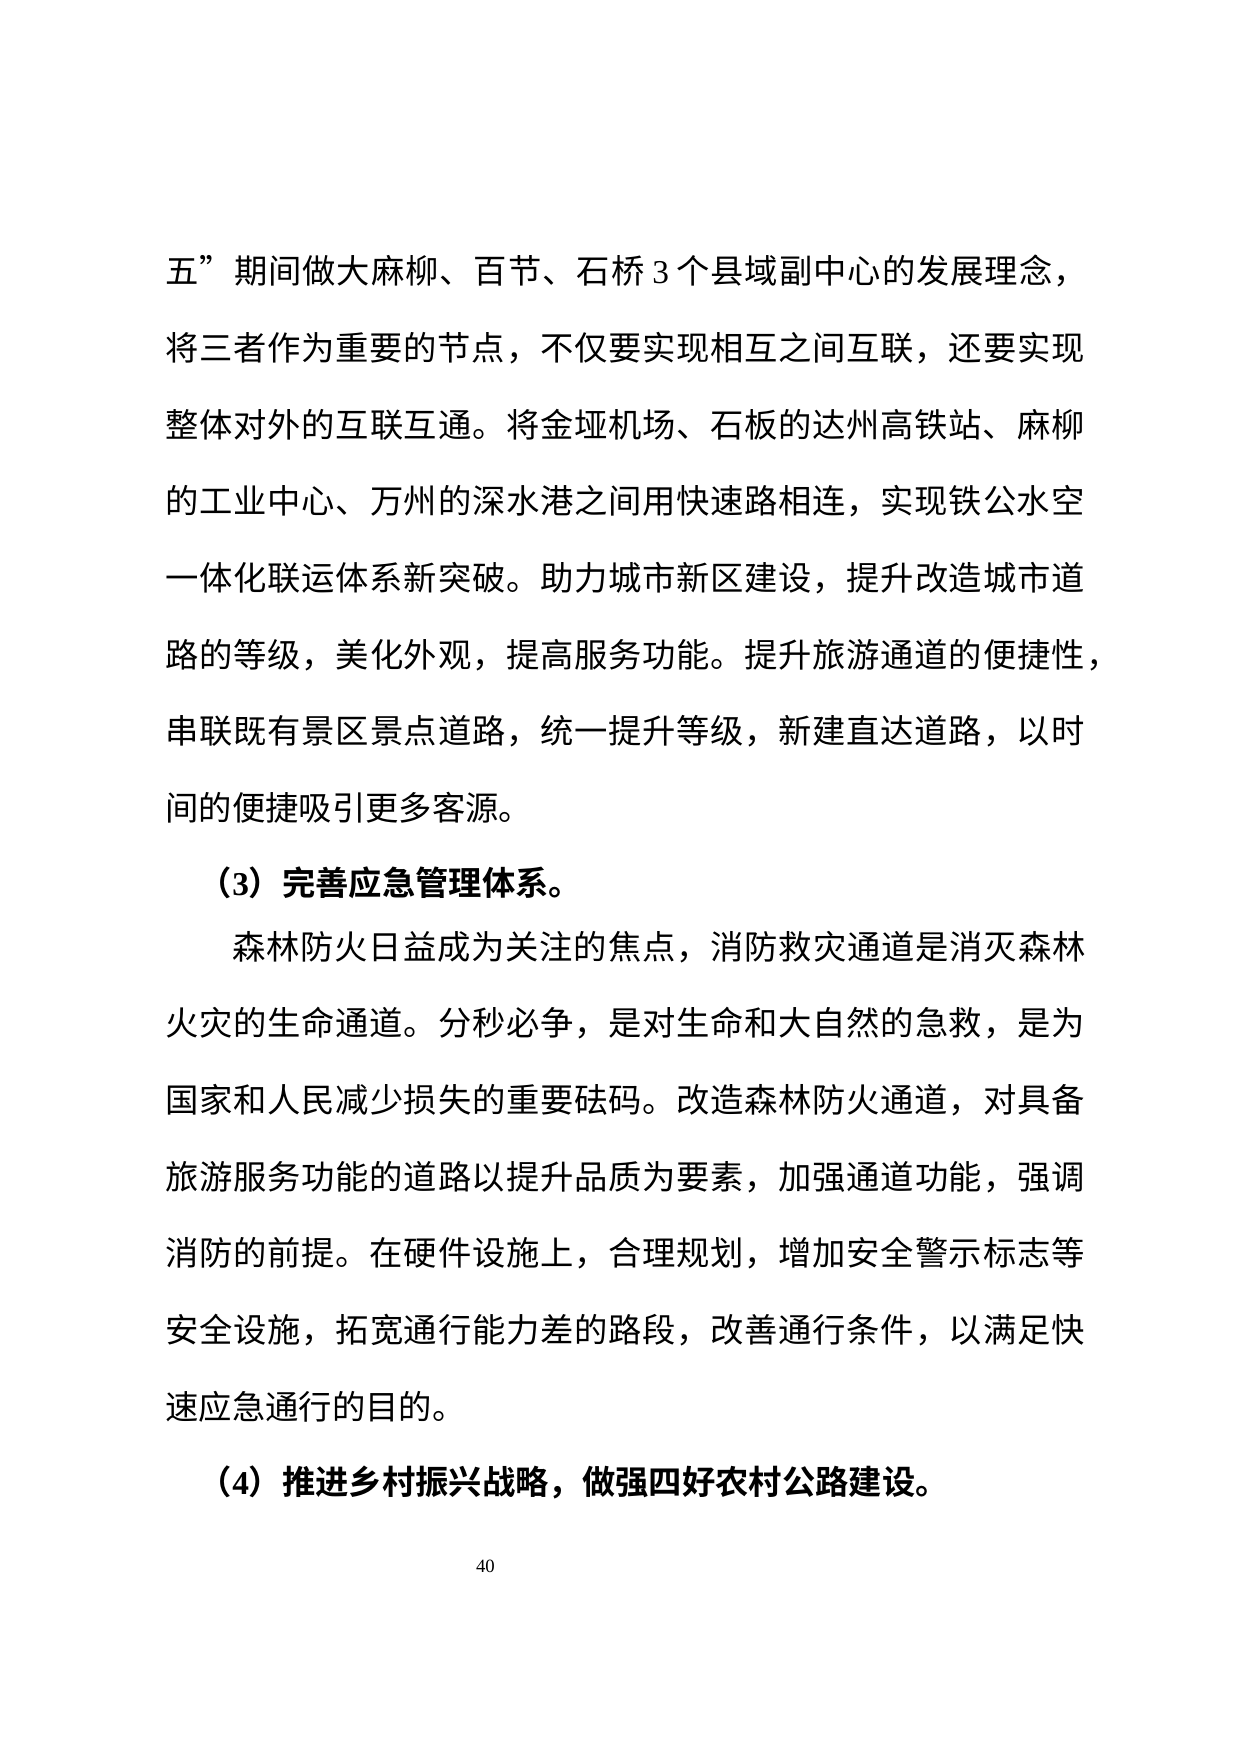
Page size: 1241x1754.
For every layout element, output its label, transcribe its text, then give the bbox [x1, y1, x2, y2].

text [165, 243, 1087, 831]
text 森林防火日益成为关注的焦点，消防救灾通道是消灭森林火灾的生命通道。分秒必争，是对生命和大自然的急救，是为国家和人民减少损失的重要砝码。改造森林防火通道，对具备旅游服务功能的道路以提升品质为要素，加强通道功能，强调消防的前提。在硬件设施上，合理规划，增加安全警示标志等安全设施，拓宽通行能力差的路段，改善通行条件，以满足快速应急通行的目的。 [165, 919, 1087, 1430]
list 完善应急管理体系。 [165, 855, 1087, 907]
text （4）推进乡村振兴战略，做强四好农村公路建设。 [165, 1454, 1087, 1505]
